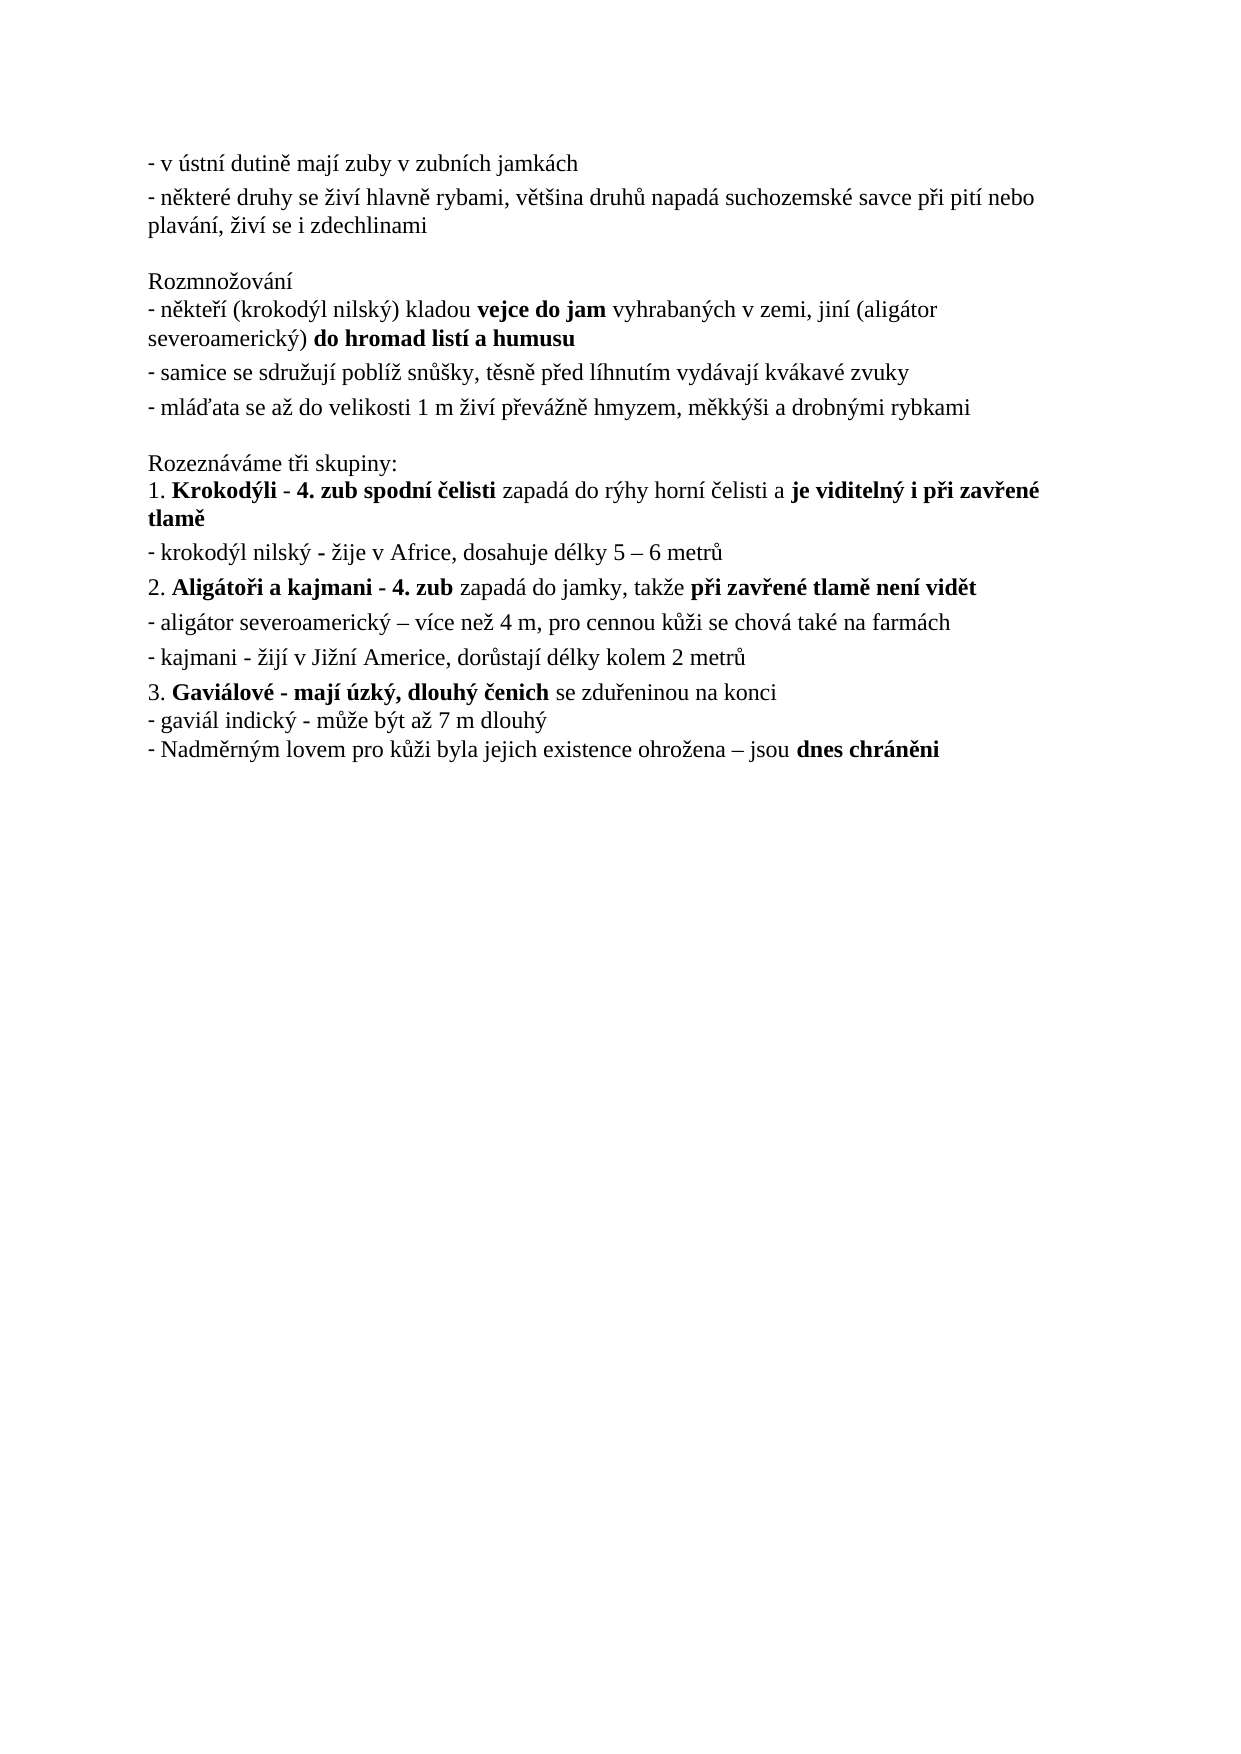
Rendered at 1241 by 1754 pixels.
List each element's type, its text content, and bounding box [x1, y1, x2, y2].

text - v ústní dutině mají zuby v zubních jamkách [148, 148, 1093, 177]
text - kajmani - žijí v Jižní Americe, dorůstají délky kolem 2 metrů [148, 642, 1093, 671]
text - mláďata se až do velikosti 1 m živí převážně hmyzem, měkkýši a drobnými rybkami [148, 392, 1093, 421]
text - někteří (krokodýl nilský) kladou vejce do jam vyhrabaných v zemi, jiní (aligátor severoamerický) do hromad listí a humusu [148, 294, 1093, 351]
text Rozeznáváme tři skupiny: [148, 448, 1093, 476]
text - krokodýl nilský - žije v Africe, dosahuje délky 5 – 6 metrů [148, 537, 1093, 567]
text - Nadměrným lovem pro kůži byla jejich existence ohrožena – jsou dnes chráněni [148, 734, 1093, 764]
text - samice se sdružují poblíž snůšky, těsně před líhnutím vydávají kvákavé zvuky [148, 357, 1093, 386]
text - některé druhy se živí hlavně rybami, většina druhů napadá suchozemské savce při pití nebo plavání, živí se i zdechlinami [148, 182, 1093, 239]
text - gaviál indický - může být až 7 m dlouhý [148, 705, 1093, 734]
text - aligátor severoamerický – více než 4 m, pro cennou kůži se chová také na farmách [148, 607, 1093, 636]
text Rozmnožování [148, 267, 1093, 294]
text 1. Krokodýli - 4. zub spodní čelisti zapadá do rýhy horní čelisti a je viditelný i při zavřené tlamě [148, 476, 1093, 531]
text 2. Aligátoři a kajmani - 4. zub zapadá do jamky, takže při zavřené tlamě není vidět [148, 573, 1093, 601]
text 3. Gaviálové - mají úzký, dlouhý čenich se zduřeninou na konci [148, 677, 1093, 705]
